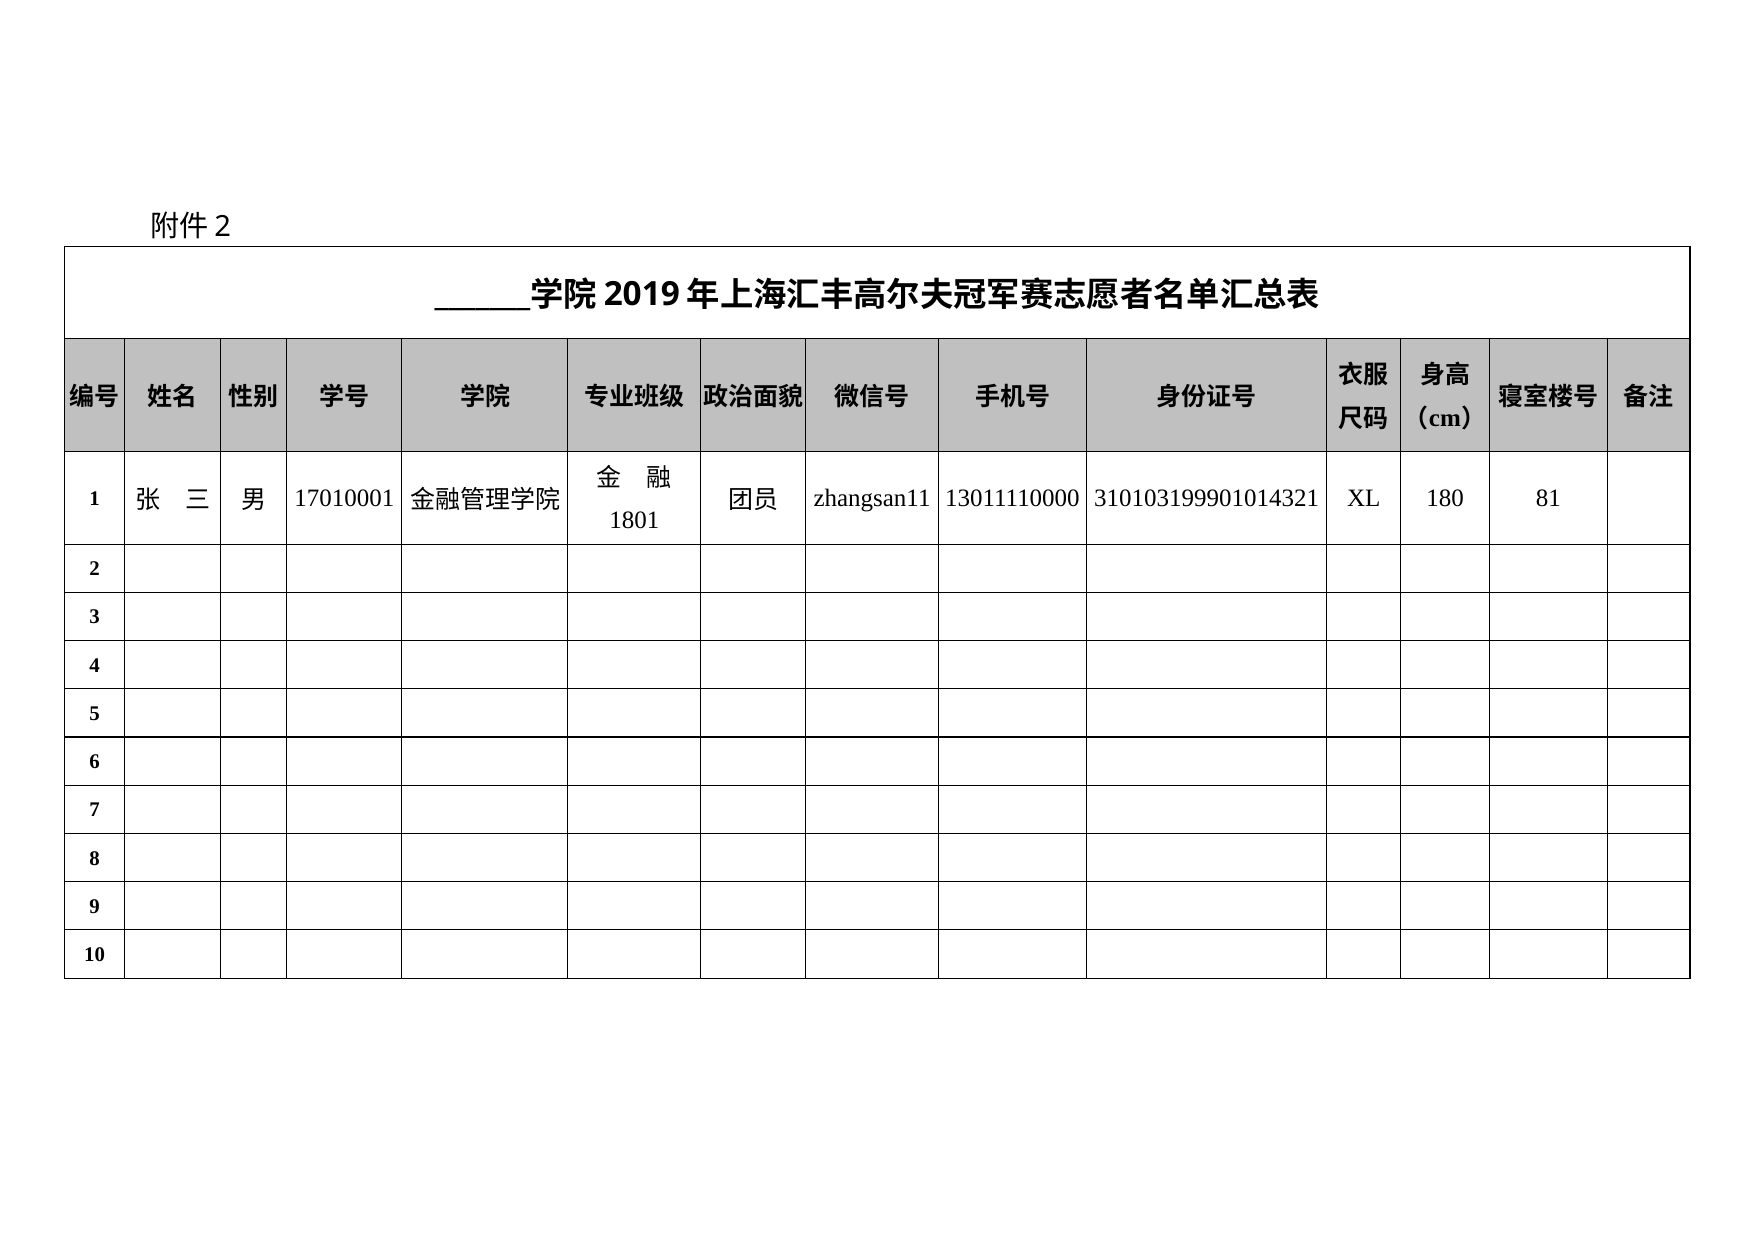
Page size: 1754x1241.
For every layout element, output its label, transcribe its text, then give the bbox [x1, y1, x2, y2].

table_cell 性别 [221, 339, 286, 451]
table_cell 10 [65, 930, 124, 978]
table_cell 政治面貌 [701, 339, 805, 451]
table_cell [402, 786, 567, 833]
table_cell [221, 786, 286, 833]
table_cell 2 [65, 545, 124, 592]
table_cell [1608, 452, 1689, 543]
table_cell 学院 [402, 339, 567, 451]
table_cell [806, 689, 938, 736]
table_cell [939, 641, 1086, 688]
table_cell [1490, 545, 1607, 592]
table_cell [1087, 545, 1326, 592]
table_cell [125, 834, 220, 881]
table_cell [1401, 545, 1489, 592]
table_cell 姓名 [125, 339, 220, 451]
table_cell [402, 641, 567, 688]
table_cell [221, 738, 286, 785]
table_cell 4 [65, 641, 124, 688]
table_cell [1608, 738, 1689, 785]
table_cell [568, 641, 700, 688]
table_cell [1087, 834, 1326, 881]
table_cell [568, 882, 700, 929]
table_cell [1490, 834, 1607, 881]
table_cell [287, 834, 401, 881]
table_cell 7 [65, 786, 124, 833]
table_cell [939, 786, 1086, 833]
table_cell [221, 689, 286, 736]
table_cell [939, 930, 1086, 978]
table_cell [1327, 882, 1400, 929]
table_cell [1327, 738, 1400, 785]
table_cell [1327, 641, 1400, 688]
table_cell 13011110000 [939, 452, 1086, 543]
table_cell [1608, 786, 1689, 833]
table_cell [402, 882, 567, 929]
table_cell [402, 930, 567, 978]
table_cell [125, 930, 220, 978]
table_cell 1 [65, 452, 124, 543]
table_cell [125, 786, 220, 833]
table_cell [1490, 689, 1607, 736]
table_cell [125, 593, 220, 640]
table_cell 金融管理学院 [402, 452, 567, 543]
table_cell 编号 [65, 339, 124, 451]
table_cell [1327, 834, 1400, 881]
table_cell [1490, 882, 1607, 929]
table_cell 备注 [1608, 339, 1689, 451]
table_cell [402, 738, 567, 785]
table_cell [1490, 930, 1607, 978]
table_cell [1401, 786, 1489, 833]
table_cell [1327, 786, 1400, 833]
table_cell [568, 593, 700, 640]
table_cell [125, 641, 220, 688]
table_cell [221, 641, 286, 688]
table_cell [1608, 545, 1689, 592]
table_cell [701, 689, 805, 736]
table_cell [806, 786, 938, 833]
table_cell [221, 882, 286, 929]
table_cell zhangsan11 [806, 452, 938, 543]
table_cell [287, 545, 401, 592]
table_cell 衣服尺码 [1327, 339, 1400, 451]
table_cell [806, 641, 938, 688]
table_cell [1608, 834, 1689, 881]
table_cell [806, 834, 938, 881]
table_cell [1401, 882, 1489, 929]
table_cell 张 三 [125, 452, 220, 543]
table_cell [1490, 593, 1607, 640]
table_cell [221, 593, 286, 640]
table_cell [125, 882, 220, 929]
table_cell [701, 593, 805, 640]
table_cell 男 [221, 452, 286, 543]
table_cell [939, 689, 1086, 736]
table_cell [1087, 689, 1326, 736]
table_cell 身份证号 [1087, 339, 1326, 451]
text 附件2 [150, 201, 1604, 246]
table_cell [568, 545, 700, 592]
table_cell [1608, 641, 1689, 688]
table_cell [287, 641, 401, 688]
table_cell [1608, 930, 1689, 978]
table_cell 金 融1801 [568, 452, 700, 543]
table_cell [806, 593, 938, 640]
table_cell [402, 689, 567, 736]
table_cell [939, 834, 1086, 881]
table_cell [568, 738, 700, 785]
table_cell [568, 930, 700, 978]
table_cell [1087, 738, 1326, 785]
table_cell [806, 930, 938, 978]
table_cell 微信号 [806, 339, 938, 451]
table_cell [1490, 786, 1607, 833]
table_cell [125, 689, 220, 736]
table_cell [1401, 689, 1489, 736]
table_cell 6 [65, 738, 124, 785]
table_cell [1401, 641, 1489, 688]
table_cell [125, 738, 220, 785]
table_cell [701, 786, 805, 833]
table_cell XL [1327, 452, 1400, 543]
table_cell 9 [65, 882, 124, 929]
table_cell [1401, 593, 1489, 640]
table_cell [1608, 689, 1689, 736]
table_cell 310103199901014321 [1087, 452, 1326, 543]
table_cell [402, 545, 567, 592]
table_cell [806, 882, 938, 929]
table_cell 81 [1490, 452, 1607, 543]
table_cell 8 [65, 834, 124, 881]
table_cell [287, 786, 401, 833]
table_cell [402, 834, 567, 881]
table_cell [806, 545, 938, 592]
table_cell [221, 545, 286, 592]
table_cell [1327, 545, 1400, 592]
table_cell [125, 545, 220, 592]
table_cell [287, 738, 401, 785]
table_cell [568, 834, 700, 881]
table_cell [1327, 689, 1400, 736]
table_cell 身高（cm） [1401, 339, 1489, 451]
table_cell [1087, 786, 1326, 833]
table_cell [568, 786, 700, 833]
table_cell [701, 545, 805, 592]
table_cell [1401, 930, 1489, 978]
table_cell [1490, 738, 1607, 785]
table_cell [939, 882, 1086, 929]
table_cell [701, 930, 805, 978]
table_cell [806, 738, 938, 785]
table_cell [1608, 882, 1689, 929]
table_cell [1490, 641, 1607, 688]
table_cell 团员 [701, 452, 805, 543]
table_cell [1401, 738, 1489, 785]
table_cell [287, 689, 401, 736]
table_cell [1087, 641, 1326, 688]
table_cell [701, 641, 805, 688]
table_cell 专业班级 [568, 339, 700, 451]
table_cell [701, 834, 805, 881]
table_cell [568, 689, 700, 736]
table_cell [939, 545, 1086, 592]
table_cell 寝室楼号 [1490, 339, 1607, 451]
table_cell [1087, 930, 1326, 978]
table_cell [701, 738, 805, 785]
table_cell 5 [65, 689, 124, 736]
table_cell [287, 930, 401, 978]
table_cell 180 [1401, 452, 1489, 543]
table_cell [701, 882, 805, 929]
table_cell [1608, 593, 1689, 640]
table_cell [1327, 930, 1400, 978]
table_cell [287, 882, 401, 929]
table_cell [1087, 882, 1326, 929]
table_cell [939, 738, 1086, 785]
table_cell [1327, 593, 1400, 640]
table_cell [1087, 593, 1326, 640]
table_cell [402, 593, 567, 640]
table_cell [1401, 834, 1489, 881]
table_cell [939, 593, 1086, 640]
table_cell [221, 834, 286, 881]
table_cell 学号 [287, 339, 401, 451]
table_cell [221, 930, 286, 978]
table_cell [287, 593, 401, 640]
table_cell 手机号 [939, 339, 1086, 451]
table_cell 3 [65, 593, 124, 640]
table_cell 17010001 [287, 452, 401, 543]
table_header _______学院2019年上海汇丰高尔夫冠军赛志愿者名单汇总表 [65, 247, 1689, 338]
